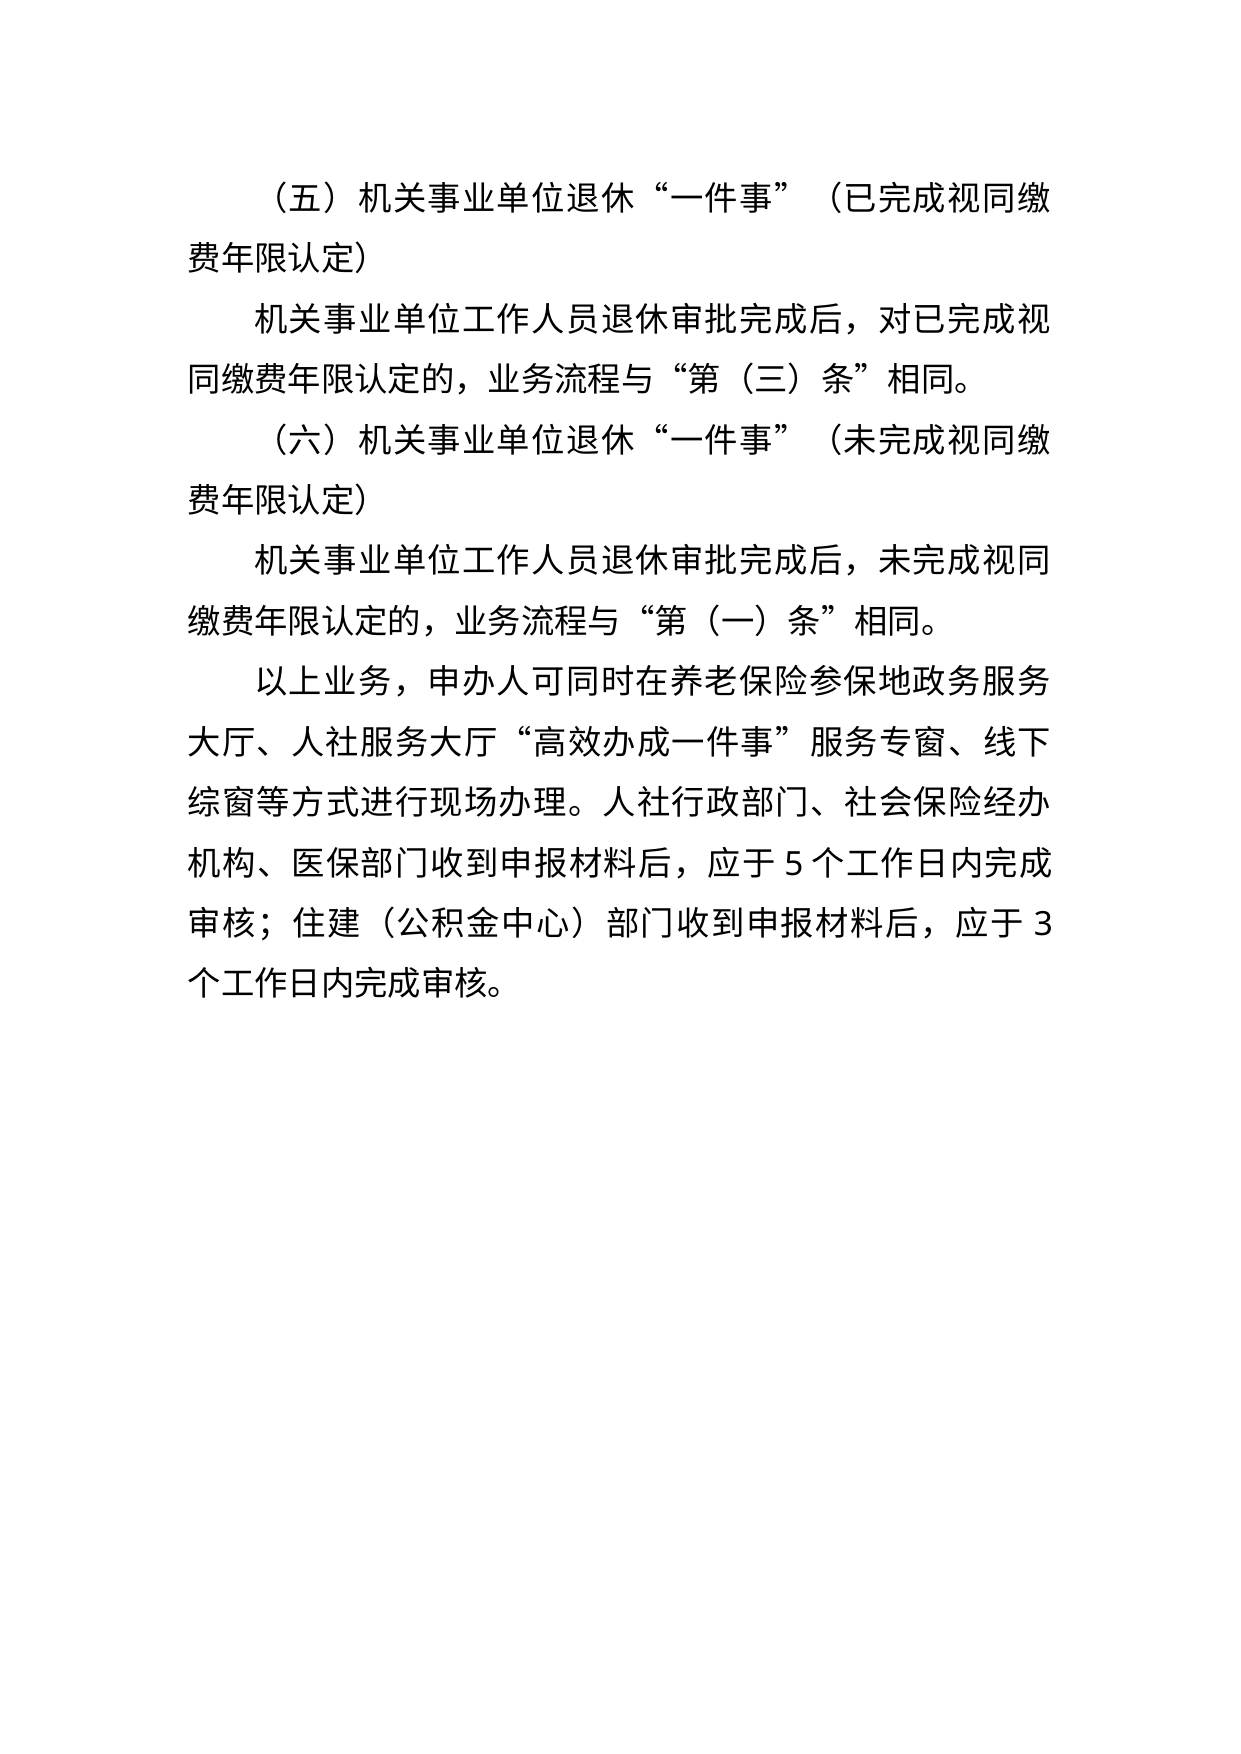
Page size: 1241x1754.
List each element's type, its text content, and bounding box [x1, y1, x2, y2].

text （五）机关事业单位退休“一件事”（已完成视同缴费年限认定） [187, 162, 1053, 283]
text 机关事业单位工作人员退休审批完成后，未完成视同缴费年限认定的，业务流程与“第（一）条”相同。 [187, 524, 1053, 645]
text 以上业务，申办人可同时在养老保险参保地政务服务大厅、人社服务大厅“高效办成一件事”服务专窗、线下综窗等方式进行现场办理。人社行政部门、社会保险经办机构、医保部门收到申报材料后，应于5个工作日内完成审核；住建（公积金中心）部门收到申报材料后，应于3个工作日内完成审核。 [187, 645, 1053, 1008]
text 机关事业单位工作人员退休审批完成后，对已完成视同缴费年限认定的，业务流程与“第（三）条”相同。 [187, 283, 1053, 404]
text （六）机关事业单位退休“一件事”（未完成视同缴费年限认定） [187, 404, 1053, 524]
